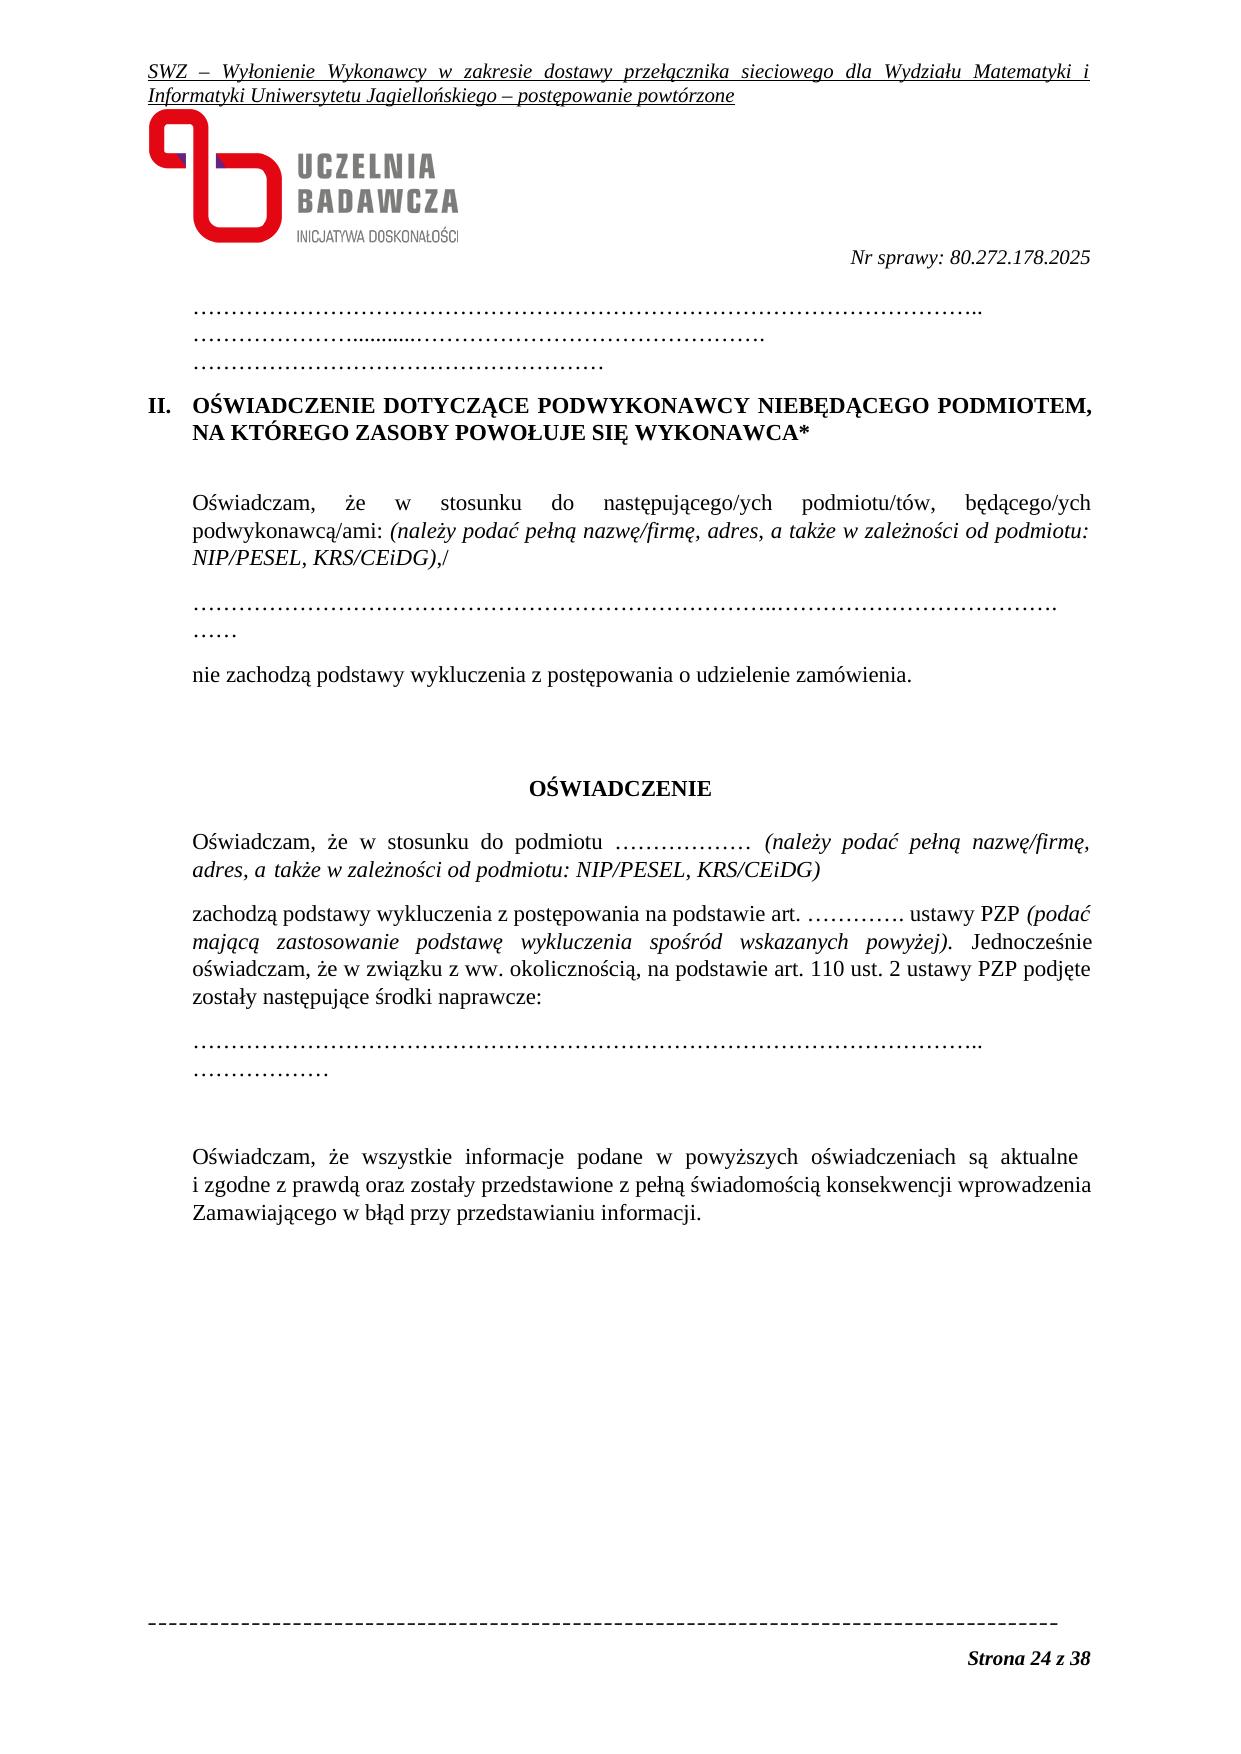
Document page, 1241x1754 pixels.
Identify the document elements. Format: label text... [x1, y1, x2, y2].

picture [147, 107, 459, 245]
text …………………………………………………………………..……………………………….…… [192, 589, 1092, 643]
text Oświadczam, że w stosunku do następującego/ych podmiotu/tów, będącego/ych podwykonawcą/ami: (należy podać pełną nazwę/firmę, adres, a także w zależności od podmiotu: NIP/PESEL, KRS/CEiDG),/ [192, 489, 1092, 571]
text …………………………………………………………………………………………..……………… [192, 1027, 1092, 1081]
text zachodzą podstawy wykluczenia z postępowania na podstawie art. …………. ustawy PZP (podać mającą zastosowanie podstawę wykluczenia spośród wskazanych powyżej). Jednocześnie oświadczam, że w związku z ww. okolicznością, na podstawie art. 110 ust. 2 ustawy PZP podjęte zostały następujące środki naprawcze: [192, 900, 1092, 1009]
text OŚWIADCZENIE [148, 776, 1092, 802]
list OŚWIADCZENIE DOTYCZĄCE PODWYKONAWCY NIEBĘDĄCEGO PODMIOTEM, NA KTÓREGO ZASOBY POWOŁUJE SIĘ WYKONAWCA* [148, 392, 1092, 445]
text Oświadczam, że w stosunku do podmiotu ……………… (należy podać pełną nazwę/firmę, adres, a także w zależności od podmiotu: NIP/PESEL, KRS/CEiDG) [192, 828, 1092, 882]
text nie zachodzą podstawy wykluczenia z postępowania o udzielenie zamówienia. [192, 661, 1092, 687]
text …………………………………………………………………………………………..…………………...........……………………………………….……………………………………………… [192, 293, 1092, 374]
text Oświadczam, że wszystkie informacje podane w powyższych oświadczeniach są aktualne i zgodne z prawdą oraz zostały przedstawione z pełną świadomością konsekwencji wprowadzenia Zamawiającego w błąd przy przedstawianiu informacji. [192, 1143, 1092, 1225]
